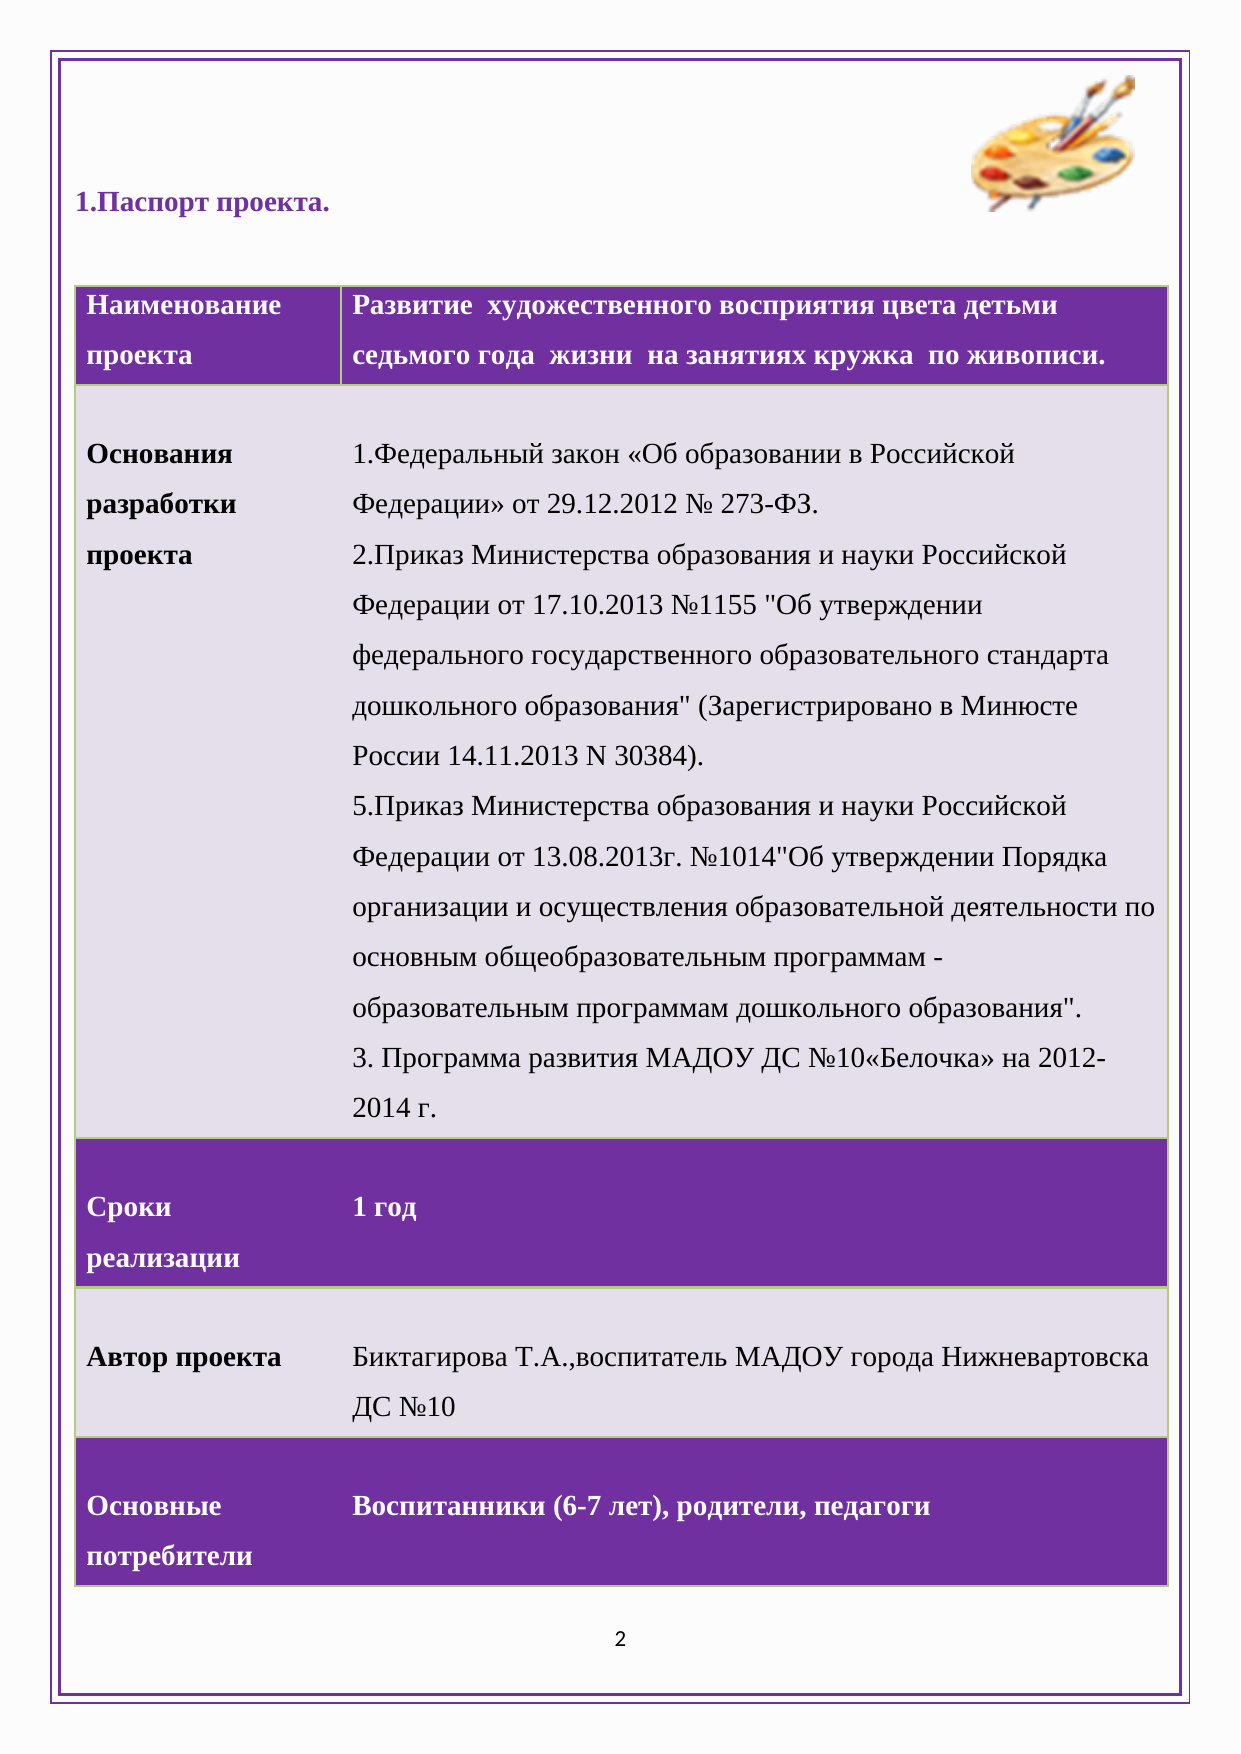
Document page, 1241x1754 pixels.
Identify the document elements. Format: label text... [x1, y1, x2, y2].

table_cell 1.Федеральный закон «Об образовании в Российской Федерации» от 29.12.2012 № 273-ФЗ. 2.Приказ Министерства образования и науки Российской Федерации от 17.10.2013 №1155 "Об утверждении федерального государственного образовательного стандарта дошкольного образования" (Зарегистрировано в Минюсте России 14.11.2013 N 30384). 5.Приказ Министерства образования и науки Российской Федерации от 13.08.2013г. №1014"Об утверждении Порядка организации и осуществления образовательной деятельности по основным общеобразовательным программам - образовательным программам дошкольного образования". 3. Программа развития МАДОУ ДС №10«Белочка» на 2012-2014 г. [341, 386, 1167, 1137]
table_cell Основания разработки проекта [76, 386, 341, 1137]
table_cell Воспитанники (6-7 лет), родители, педагоги [341, 1438, 1167, 1585]
picture [971, 75, 1135, 212]
table_cell Основные потребители [76, 1438, 341, 1585]
text 1.Паспорт проекта. [75, 75, 1165, 218]
table_cell Биктагирова Т.А.,воспитатель МАДОУ города Нижневартовска ДС №10 [341, 1289, 1167, 1436]
table_cell 1 год [341, 1139, 1167, 1286]
table_cell Сроки реализации [76, 1139, 341, 1286]
table_header Наименование проекта [76, 287, 340, 384]
table_cell Автор проекта [76, 1289, 341, 1436]
table_header Развитие художественного восприятия цвета детьми седьмого года жизни на занятиях кружка по живописи. [342, 287, 1167, 384]
